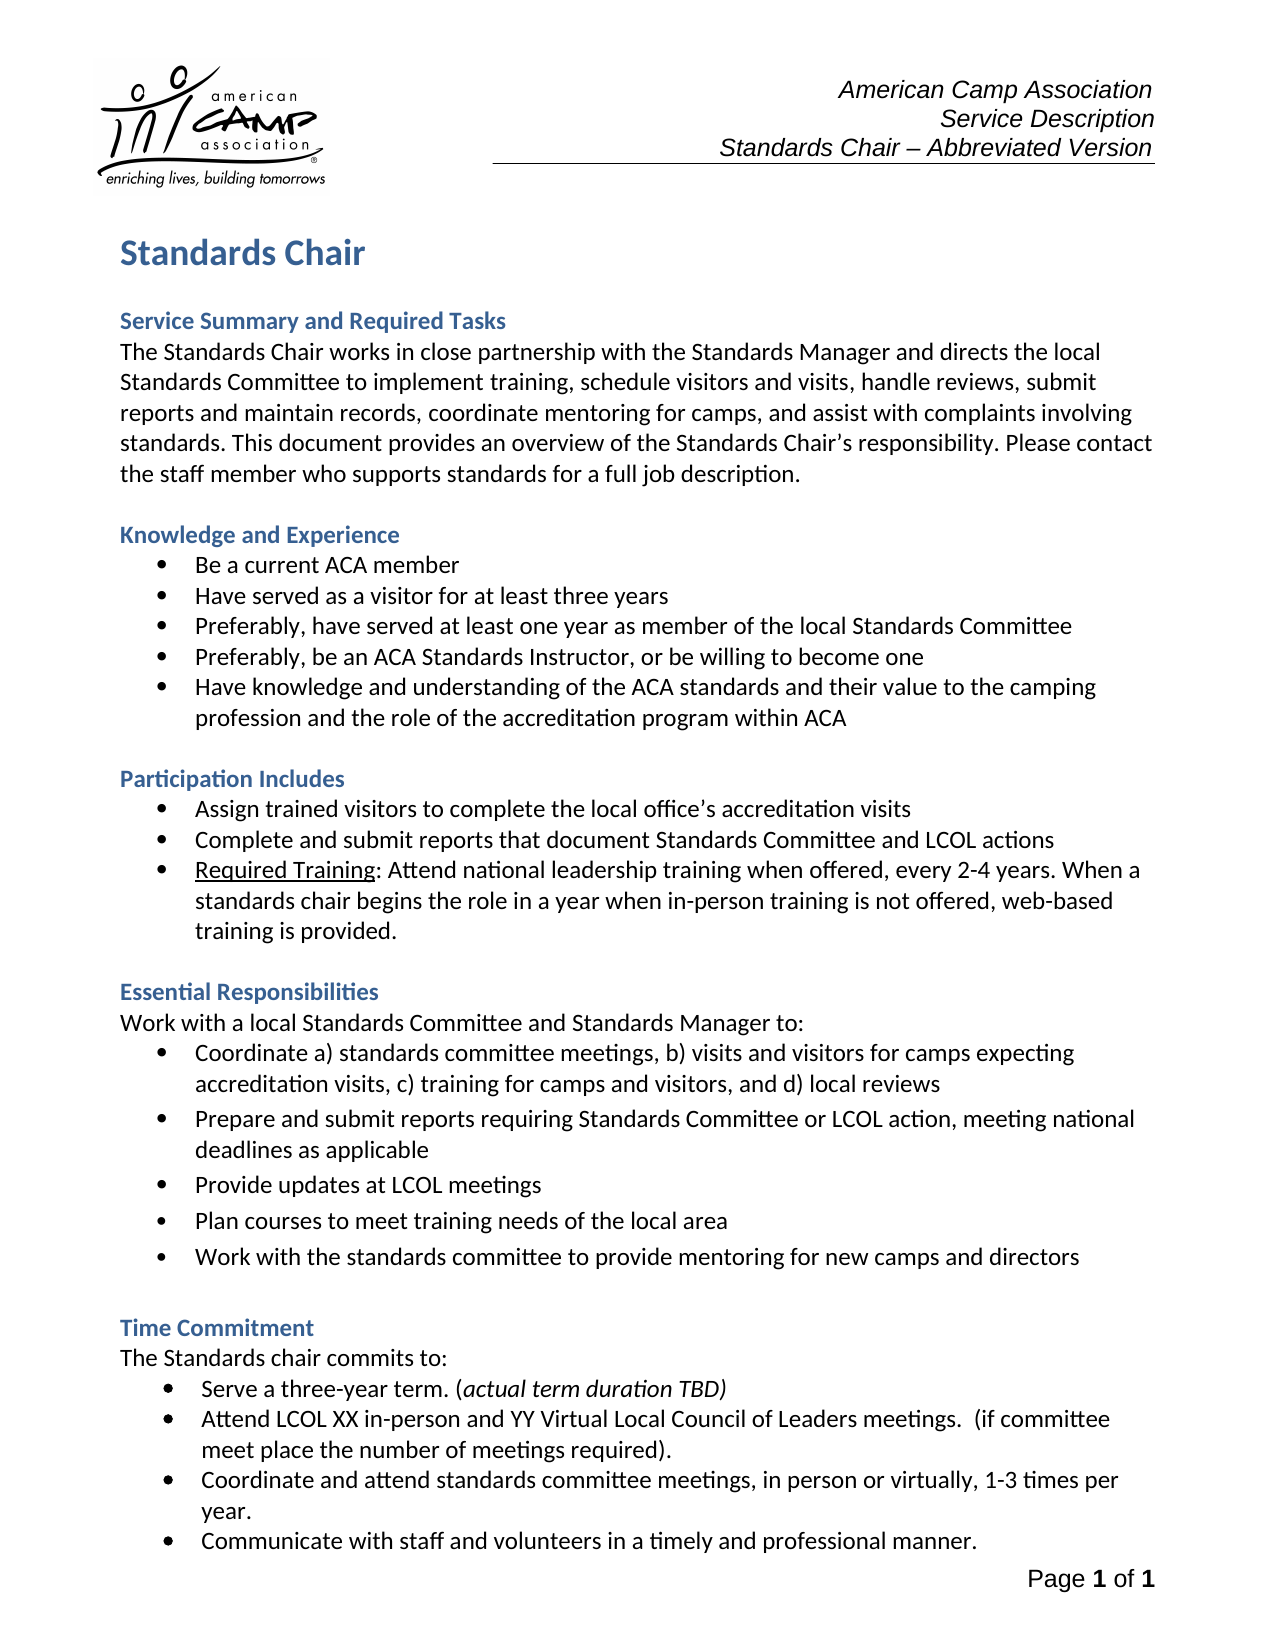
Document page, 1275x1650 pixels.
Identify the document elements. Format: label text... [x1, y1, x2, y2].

list Have served as a visitor for at least three years [157, 580, 1155, 610]
text Knowledge and Experience [120, 519, 1155, 549]
list Coordinate and attend standards committee meetings, in person or virtually, 1-3 times per year. [164, 1464, 1155, 1525]
list Attend LCOL XX in-person and YY Virtual Local Council of Leaders meetings. (if committee meet place the number of meetings required). [164, 1403, 1155, 1464]
text Essential Responsibilities [120, 977, 1155, 1007]
text Time Commitment [120, 1312, 1155, 1342]
list Preferably, be an ACA Standards Instructor, or be willing to become one [157, 641, 1155, 671]
list Preferably, have served at least one year as member of the local Standards Committee [157, 610, 1155, 641]
list Have knowledge and understanding of the ACA standards and their value to the camping profession and the role of the accreditation program within ACA [157, 671, 1155, 732]
list Provide updates at LCOL meetings [157, 1170, 1155, 1200]
picture [93, 58, 330, 196]
list Work with the standards committee to provide mentoring for new camps and directors [157, 1241, 1155, 1271]
list Communicate with staff and volunteers in a timely and professional manner. [164, 1525, 1155, 1556]
list Required Training: Attend national leadership training when offered, every 2-4 years. When a standards chair begins the role in a year when in-person training is not offered, web-based training is provided. [157, 854, 1155, 946]
text Work with a local Standards Committee and Standards Manager to: [120, 1007, 1155, 1038]
text Participation Includes [120, 763, 1155, 793]
list Be a current ACA member [157, 549, 1155, 580]
list Assign trained visitors to complete the local office’s accreditation visits [157, 793, 1155, 824]
list Coordinate a) standards committee meetings, b) visits and visitors for camps expecting accreditation visits, c) training for camps and visitors, and d) local reviews [157, 1038, 1155, 1099]
text Service Summary and Required Tasks [120, 305, 1155, 336]
list Complete and submit reports that document Standards Committee and LCOL actions [157, 824, 1155, 854]
text The Standards chair commits to: [120, 1342, 1155, 1373]
list Plan courses to meet training needs of the local area [157, 1205, 1155, 1236]
text Standards Chair [120, 229, 1155, 274]
list Prepare and submit reports requiring Standards Committee or LCOL action, meeting national deadlines as applicable [157, 1104, 1155, 1165]
list Serve a three-year term. (actual term duration TBD) [164, 1373, 1155, 1403]
text The Standards Chair works in close partnership with the Standards Manager and directs the local Standards Committee to implement training, schedule visitors and visits, handle reviews, submit reports and maintain records, coordinate mentoring for camps, and assist with complaints involving standards. This document provides an overview of the Standards Chair’s responsibility. Please contact the staff member who supports standards for a full job description. [120, 336, 1155, 488]
